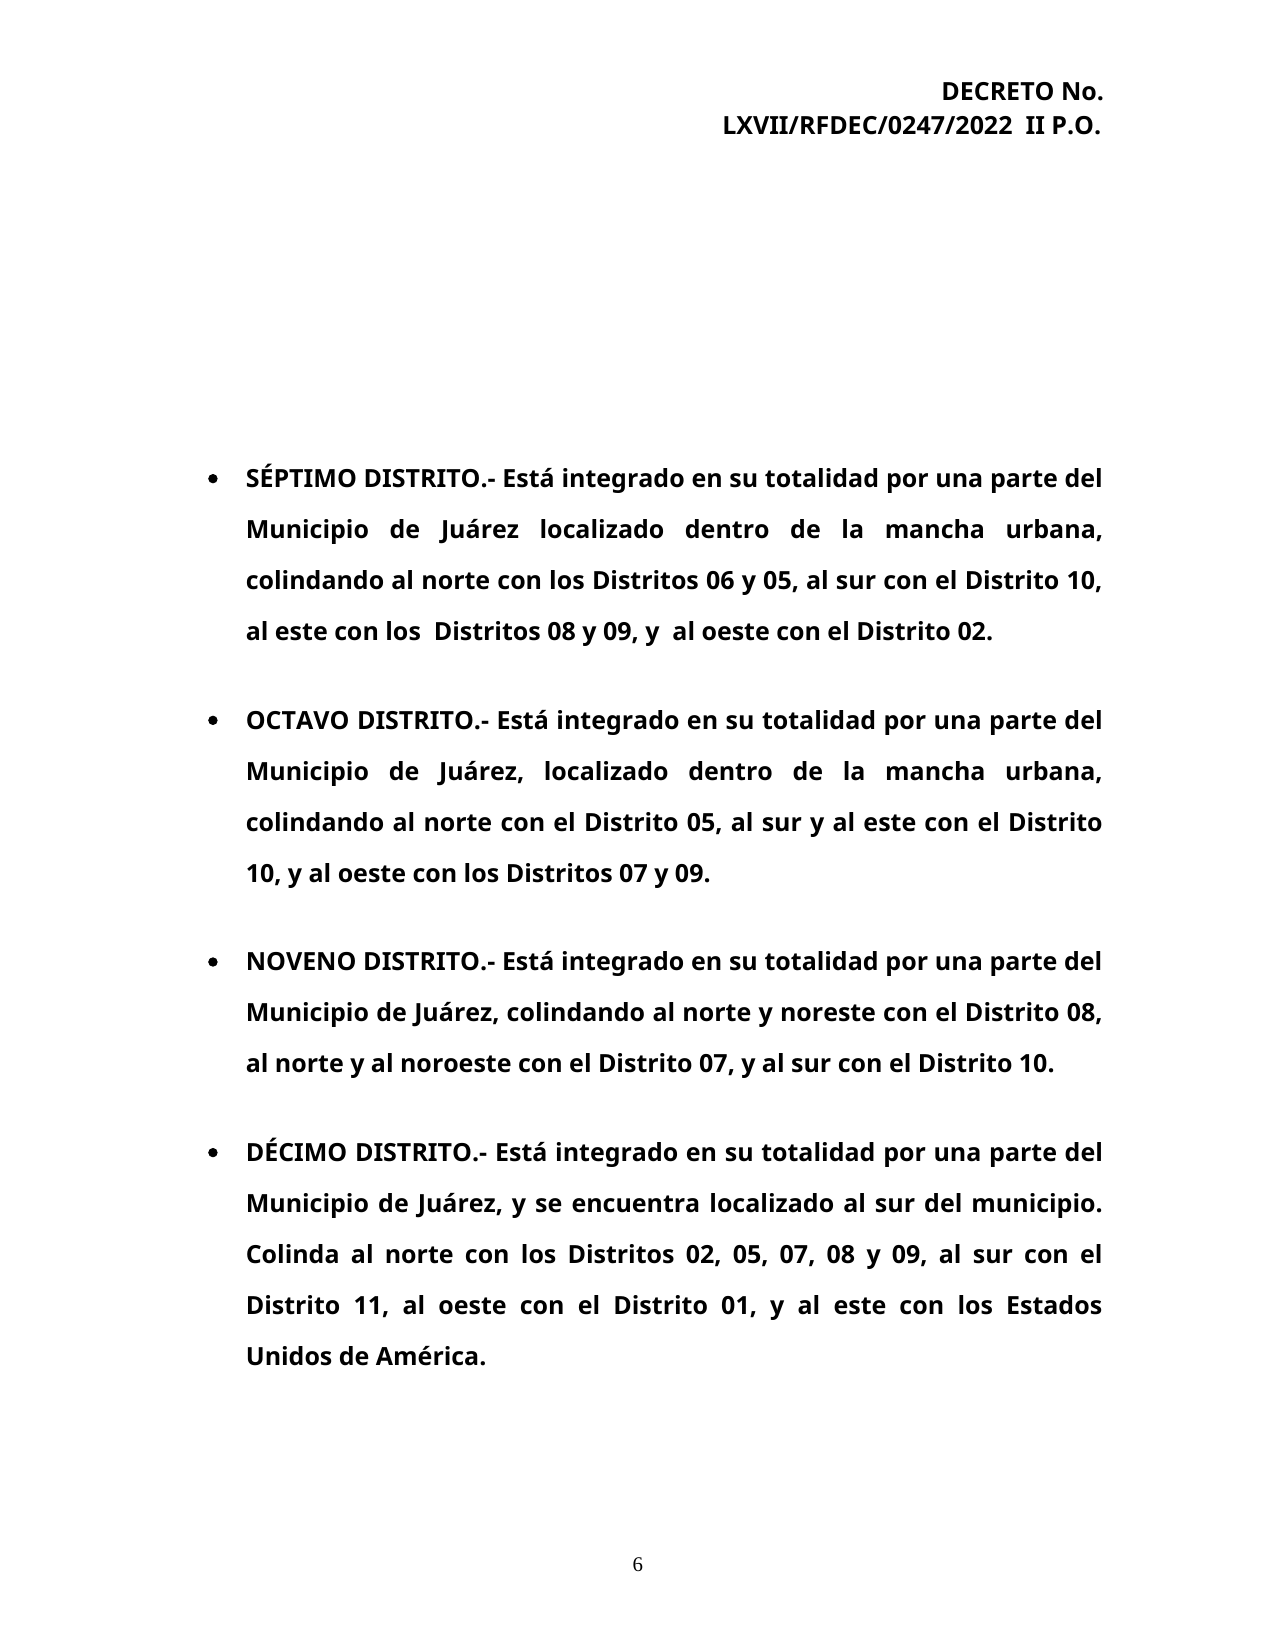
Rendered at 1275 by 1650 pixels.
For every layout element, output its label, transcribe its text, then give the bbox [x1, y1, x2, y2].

list NOVENO DISTRITO.- Está integrado en su totalidad por una parte del Municipio de Juárez, colindando al norte y noreste con el Distrito 08, al norte y al noroeste con el Distrito 07, y al sur con el Distrito 10. [208, 944, 1104, 1080]
list SÉPTIMO DISTRITO.- Está integrado en su totalidad por una parte del Municipio de Juárez localizado dentro de la mancha urbana, colindando al norte con los Distritos 06 y 05, al sur con el Distrito 10, al este con los Distritos 08 y 09, y al oeste con el Distrito 02. [208, 461, 1104, 648]
list OCTAVO DISTRITO.- Está integrado en su totalidad por una parte del Municipio de Juárez, localizado dentro de la mancha urbana, colindando al norte con el Distrito 05, al sur y al este con el Distrito 10, y al oeste con los Distritos 07 y 09. [208, 702, 1104, 889]
list DÉCIMO DISTRITO.- Está integrado en su totalidad por una parte del Municipio de Juárez, y se encuentra localizado al sur del municipio. Colinda al norte con los Distritos 02, 05, 07, 08 y 09, al sur con el Distrito 11, al oeste con el Distrito 01, y al este con los Estados Unidos de América. [208, 1135, 1104, 1373]
